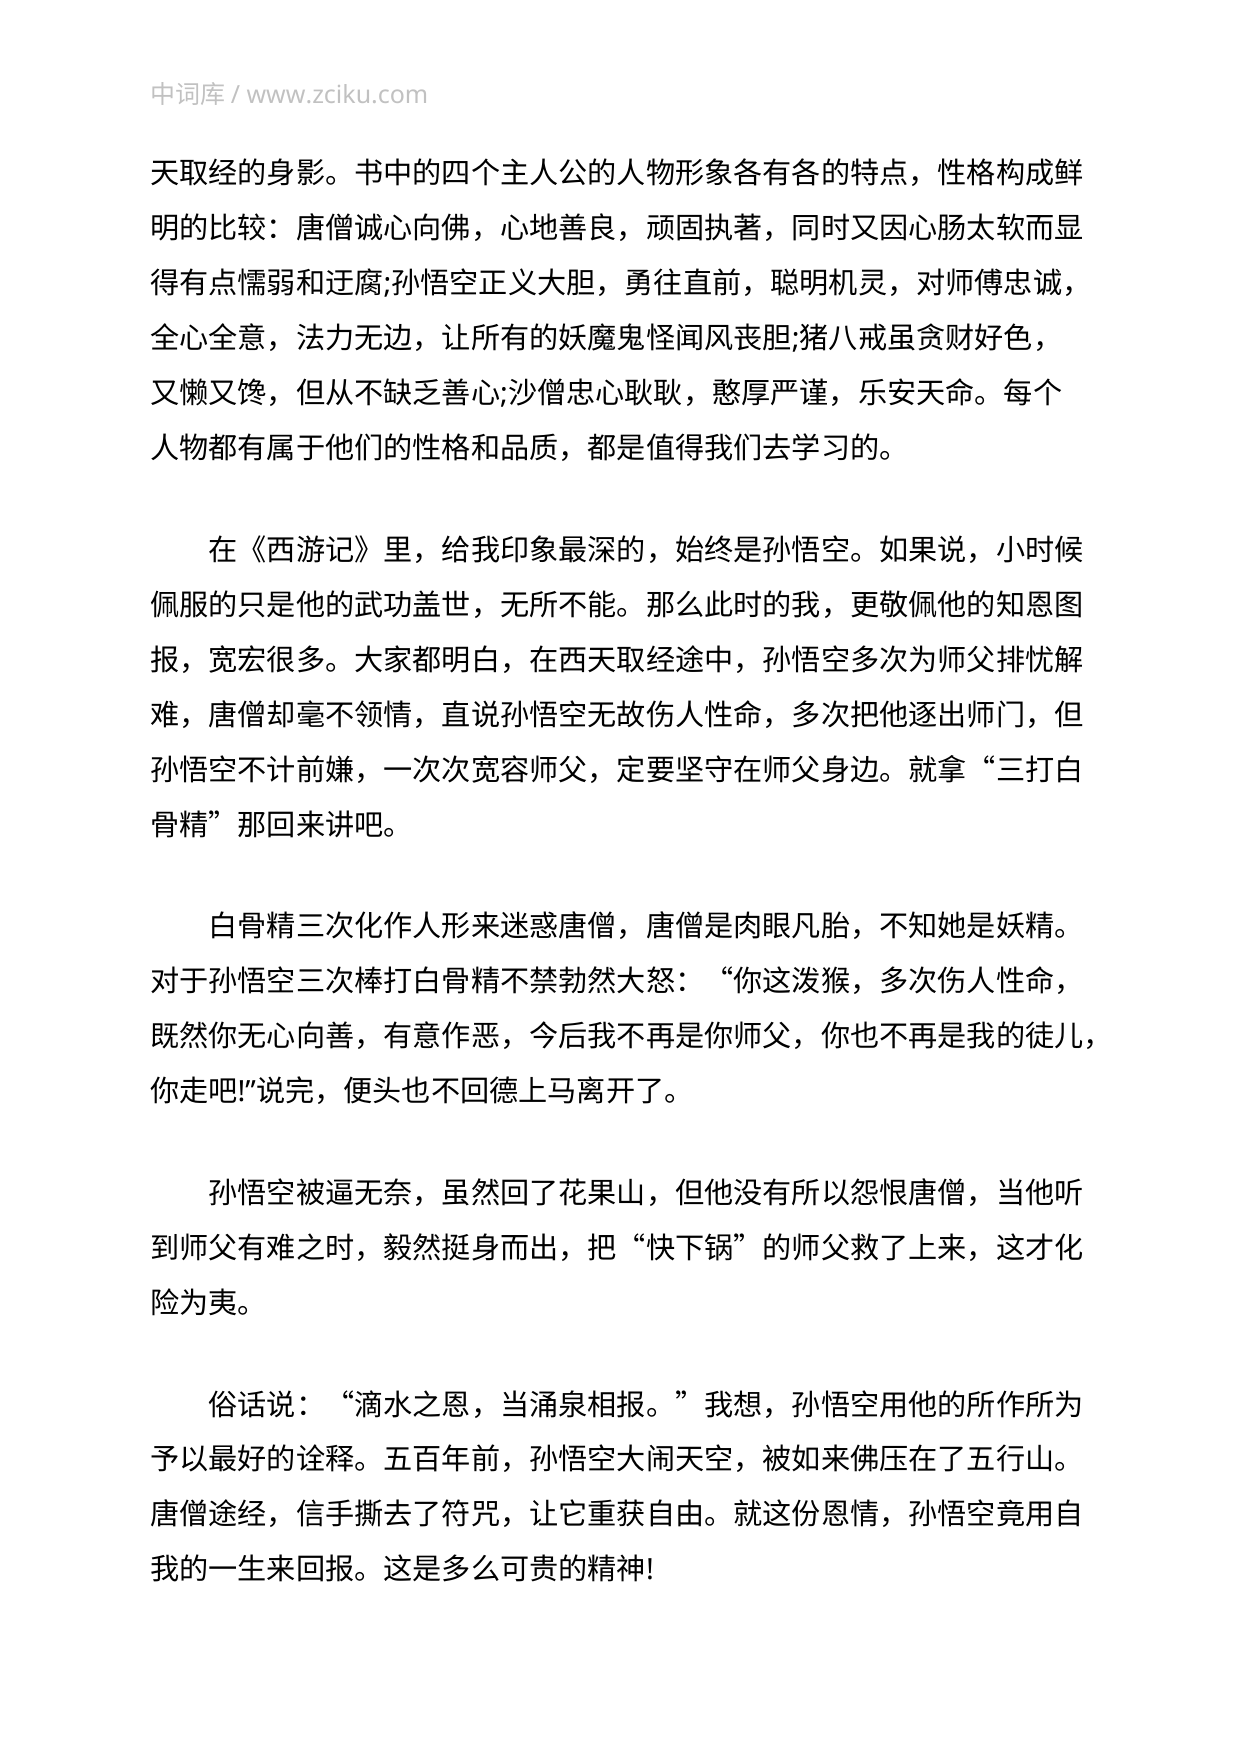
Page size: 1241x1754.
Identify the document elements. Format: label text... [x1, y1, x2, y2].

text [150, 150, 1090, 467]
text 孙悟空被逼无奈，虽然回了花果山，但他没有所以怨恨唐僧，当他听到师父有难之时，毅然挺身而出，把“快下锅”的师父救了上来，这才化险为夷。 [150, 1169, 1090, 1322]
text 白骨精三次化作人形来迷惑唐僧，唐僧是肉眼凡胎，不知她是妖精。对于孙悟空三次棒打白骨精不禁勃然大怒：“你这泼猴，多次伤人性命，既然你无心向善，有意作恶，今后我不再是你师父，你也不再是我的徒儿，你走吧!”说完，便头也不回德上马离开了。 [150, 903, 1090, 1110]
text 俗话说：“滴水之恩，当涌泉相报。”我想，孙悟空用他的所作所为予以最好的诠释。五百年前，孙悟空大闹天空，被如来佛压在了五行山。唐僧途经，信手撕去了符咒，让它重获自由。就这份恩情，孙悟空竟用自我的一生来回报。这是多么可贵的精神! [150, 1381, 1090, 1588]
text 在《西游记》里，给我印象最深的，始终是孙悟空。如果说，小时候佩服的只是他的武功盖世，无所不能。那么此时的我，更敬佩他的知恩图报，宽宏很多。大家都明白，在西天取经途中，孙悟空多次为师父排忧解难，唐僧却毫不领情，直说孙悟空无故伤人性命，多次把他逐出师门，但孙悟空不计前嫌，一次次宽容师父，定要坚守在师父身边。就拿“三打白骨精”那回来讲吧。 [150, 527, 1090, 843]
